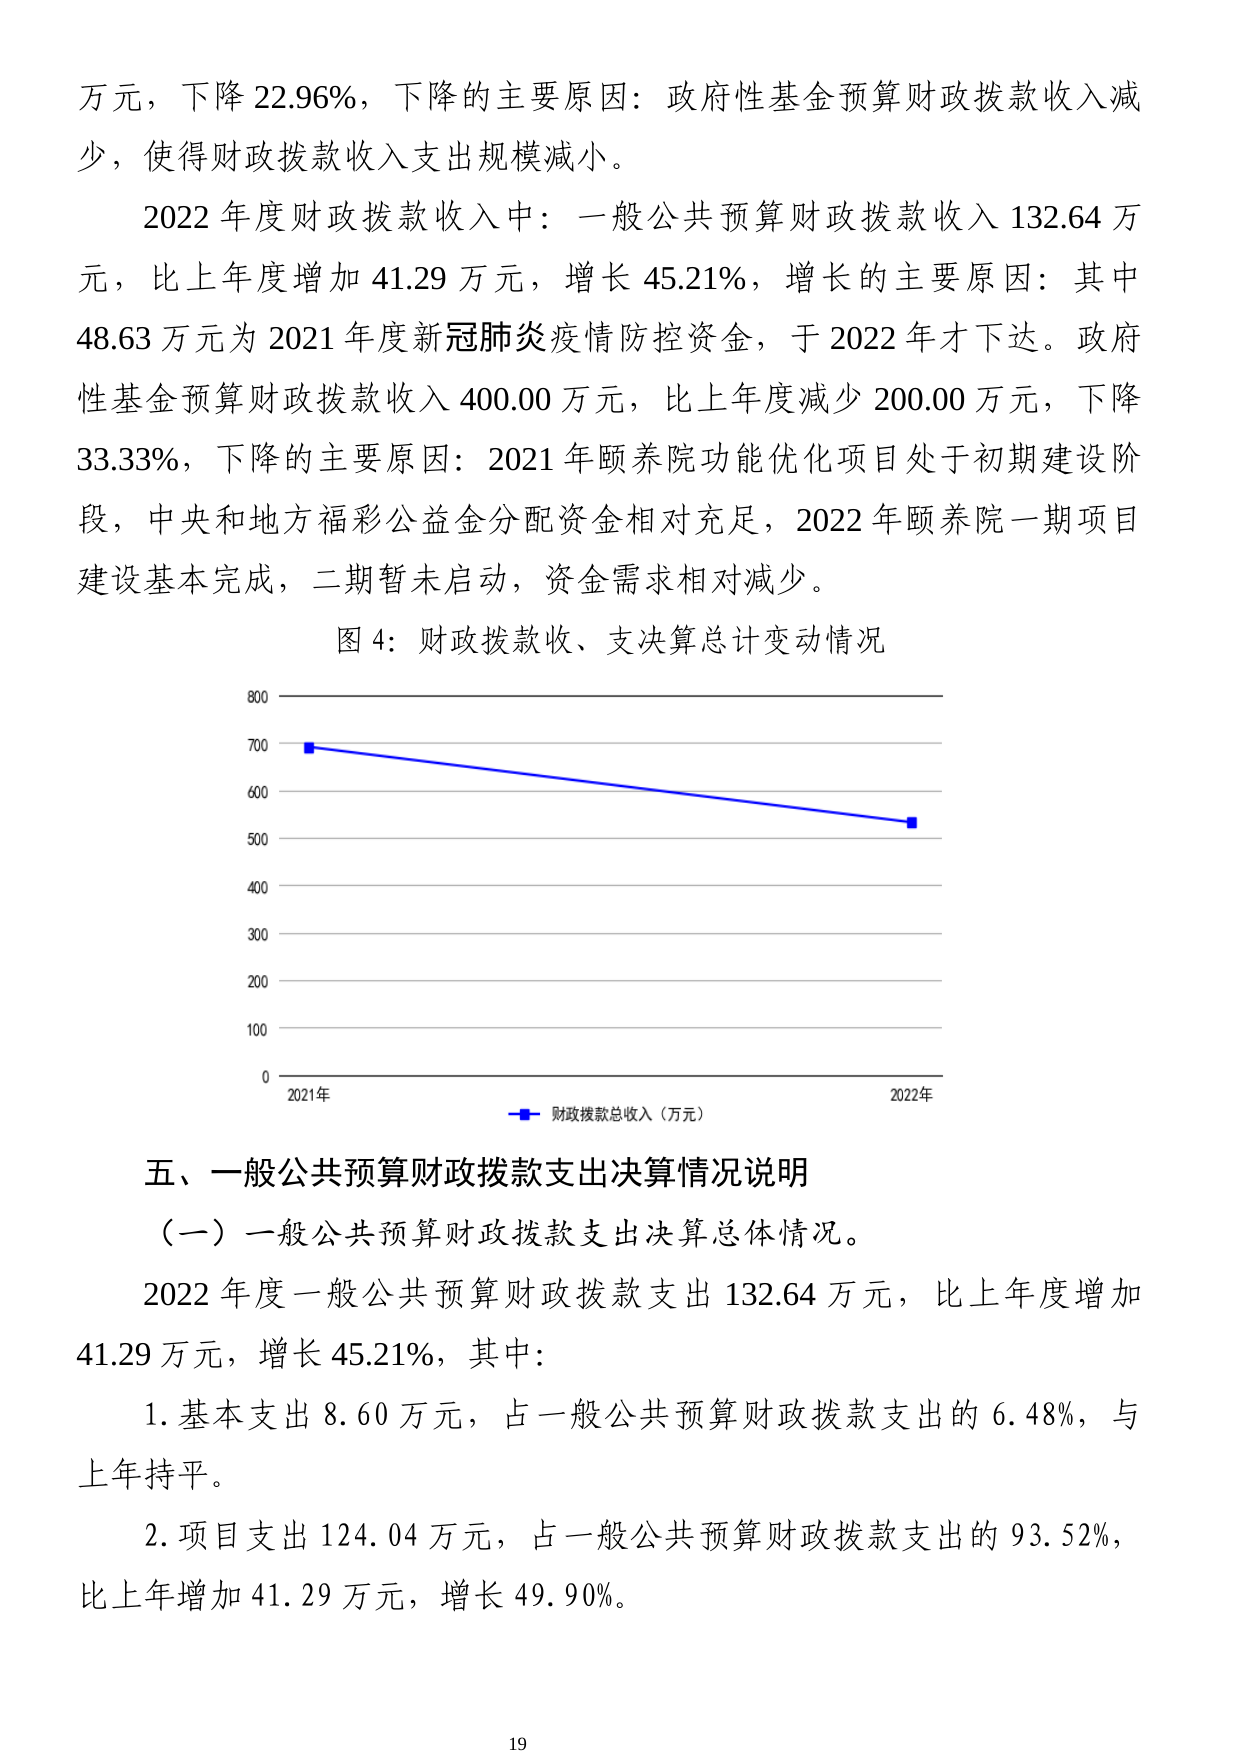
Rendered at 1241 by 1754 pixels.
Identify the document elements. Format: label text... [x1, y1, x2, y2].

text 2022年度财政拨款收入中：一般公共预算财政拨款收入132.64万元，比上年度增加41.29万元，增长45.21%，增长的主要原因：其中48.63万元为2021年度新冠肺炎疫情防控资金，于2022年才下达。政府性基金预算财政拨款收入400.00万元，比上年度减少200.00万元，下降33.33%，下降的主要原因：2021年颐养院功能优化项目处于初期建设阶段，中央和地方福彩公益金分配资金相对充足，2022年颐养院一期项目建设基本完成，二期暂未启动，资金需求相对减少。 [76, 181, 1143, 603]
text 2.项目支出124.04万元，占一般公共预算财政拨款支出的93.52%，比上年增加41.29万元，增长49.90%。 [76, 1499, 1143, 1619]
text （一）一般公共预算财政拨款支出决算总体情况。 [76, 1197, 1143, 1257]
text 1.基本支出8.60万元，占一般公共预算财政拨款支出的6.48%，与上年持平。 [76, 1378, 1143, 1499]
list 五、一般公共预算财政拨款支出决算情况说明 [76, 1136, 1143, 1197]
picture [196, 663, 1024, 1137]
text 2022年度一般公共预算财政拨款支出132.64万元，比上年度增加41.29万元，增长45.21%，其中： [76, 1257, 1143, 1378]
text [76, 60, 1143, 181]
text 图4：财政拨款收、支决算总计变动情况 [76, 603, 1143, 664]
